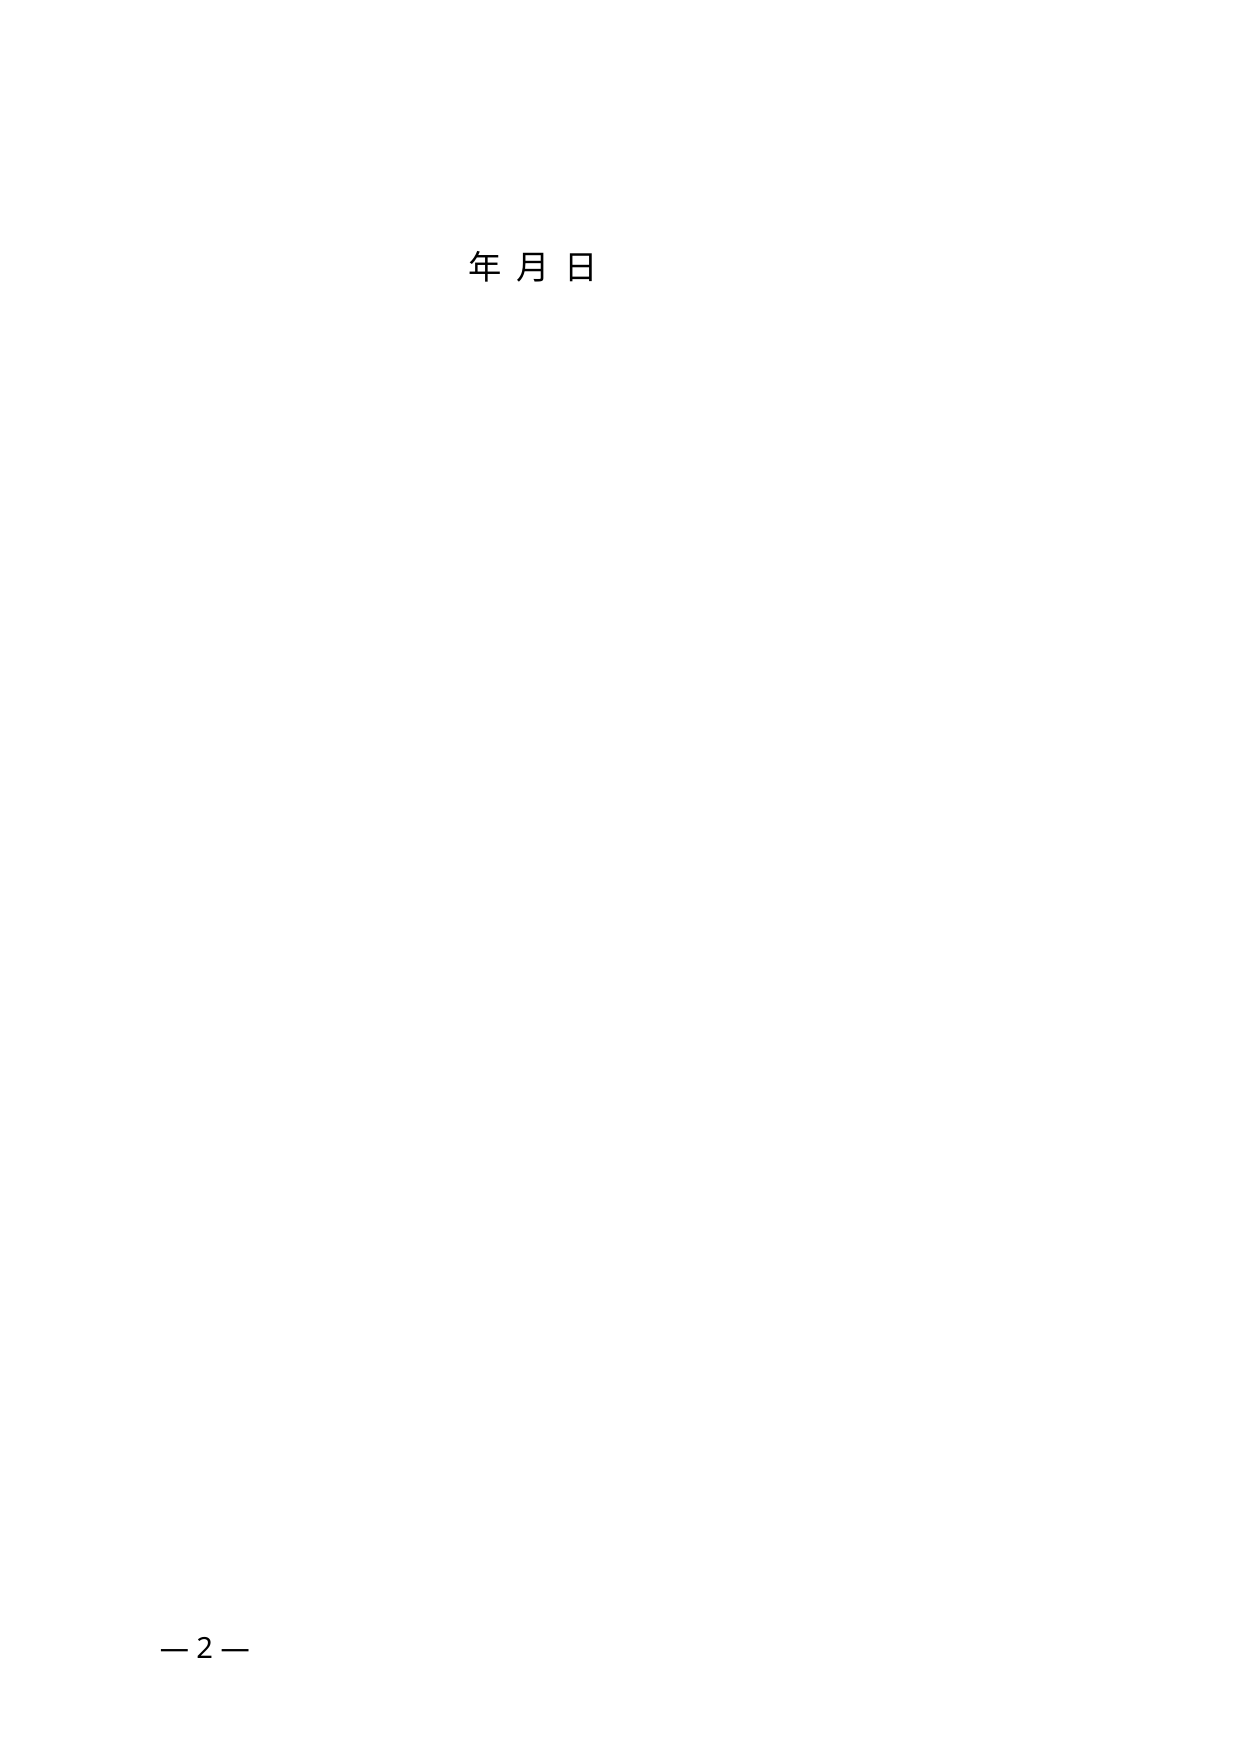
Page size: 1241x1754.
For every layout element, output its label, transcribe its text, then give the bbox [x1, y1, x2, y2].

text 年 月 日 [159, 233, 1081, 298]
